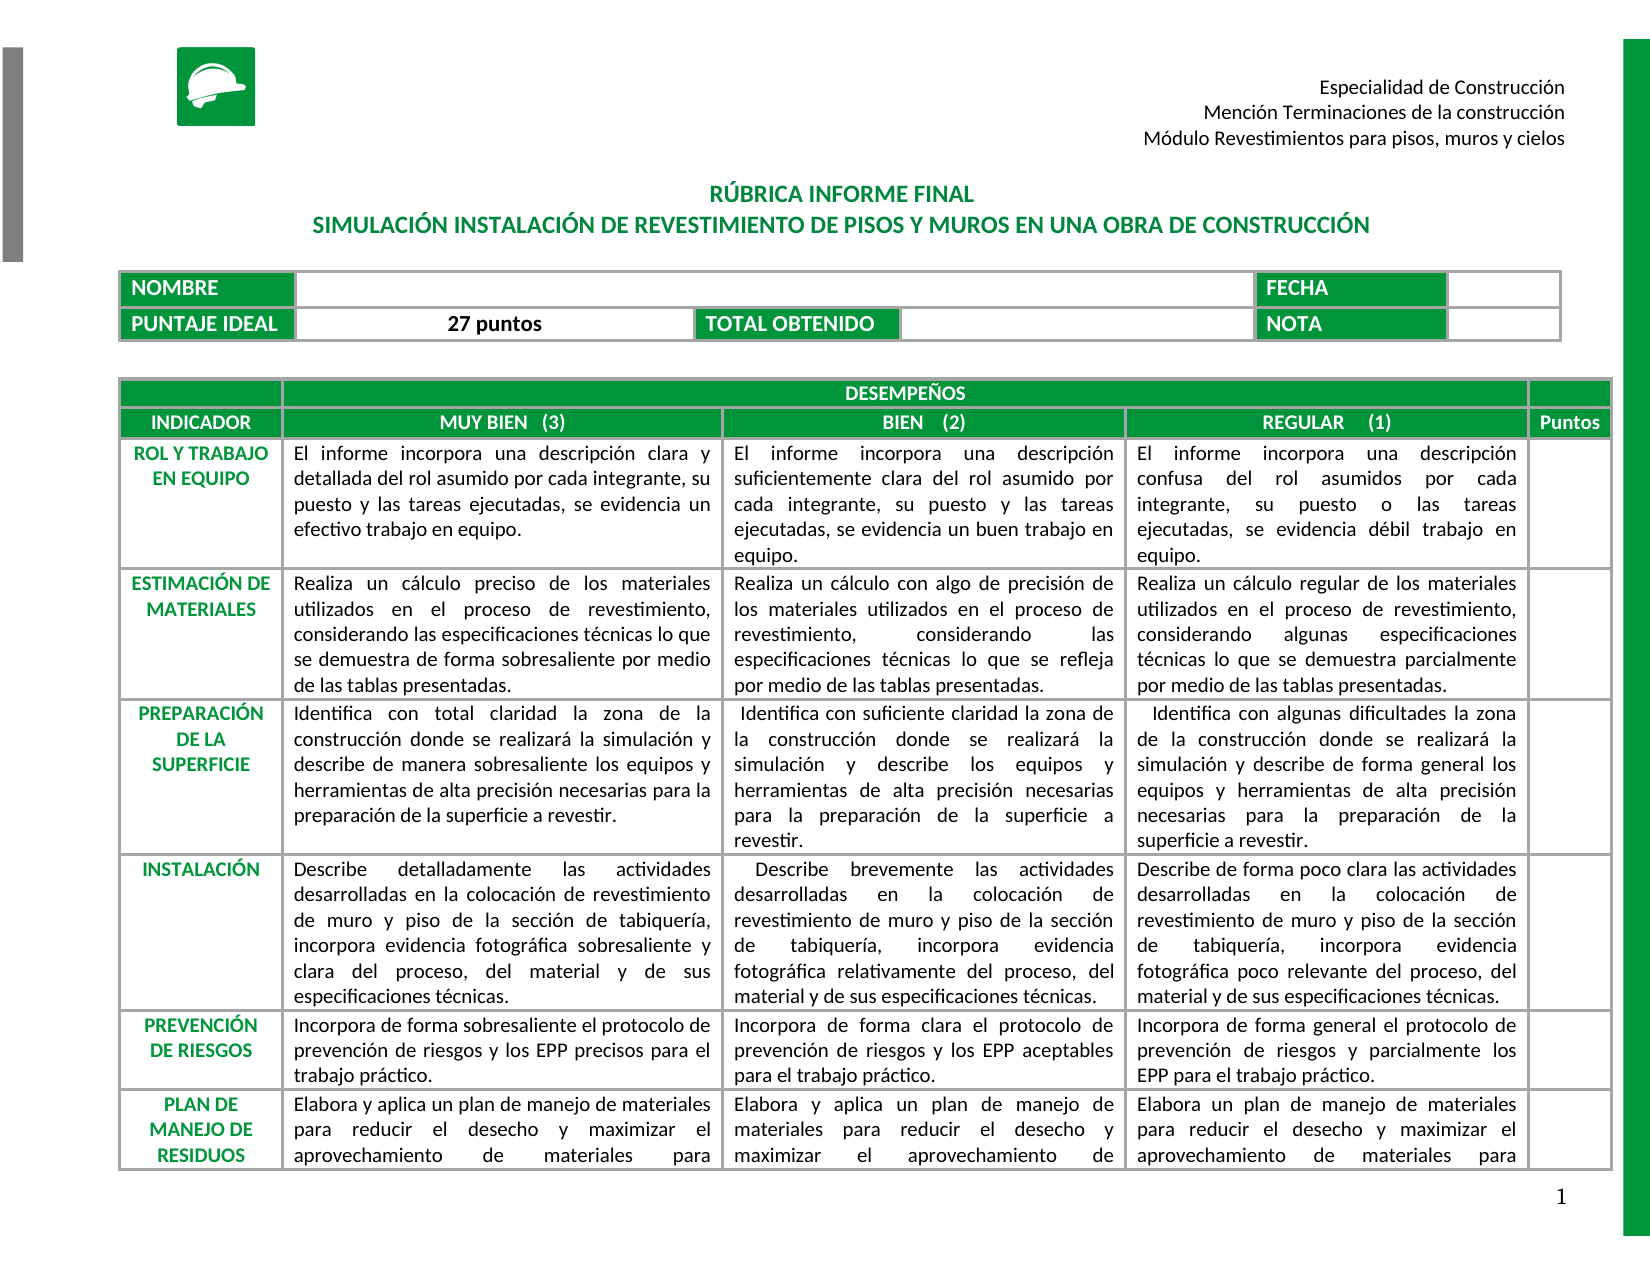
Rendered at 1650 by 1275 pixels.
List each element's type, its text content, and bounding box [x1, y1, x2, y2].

table_cell El informe incorpora una descripción suficientemente clara del rol asumido por cada integrante, su puesto y las tareas ejecutadas, se evidencia un buen trabajo en equipo. [724, 440, 1124, 567]
table_header [1530, 381, 1610, 406]
table_cell Realiza un cálculo regular de los materiales utilizados en el proceso de revestimiento, considerando algunas especificaciones técnicas lo que se demuestra parcialmente por medio de las tablas presentadas. [1127, 570, 1527, 697]
table_header [1449, 273, 1559, 306]
table_cell Describe de forma poco clara las actividades desarrolladas en la colocación de revestimiento de muro y piso de la sección de tabiquería, incorpora evidencia fotográfica poco relevante del proceso, del material y de sus especificaciones técnicas. [1127, 856, 1527, 1009]
table_cell [902, 309, 1253, 339]
table_cell ROL Y TRABAJO EN EQUIPO [121, 440, 281, 567]
table_cell TOTAL OBTENIDO [696, 309, 899, 339]
table_cell Realiza un cálculo con algo de precisión de los materiales utilizados en el proceso de revestimiento, considerando las especificaciones técnicas lo que se refleja por medio de las tablas presentadas. [724, 570, 1124, 697]
table_cell [1449, 309, 1559, 339]
table_cell Identifica con total claridad la zona de la construcción donde se realizará la simulación y describe de manera sobresaliente los equipos y herramientas de alta precisión necesarias para la preparación de la superficie a revestir. [284, 701, 721, 853]
table_cell [1530, 1012, 1610, 1088]
table_header NOMBRE [121, 273, 294, 306]
table_cell INDICADOR [121, 409, 281, 437]
table_cell [1530, 570, 1610, 697]
table_cell Identifica con suficiente claridad la zona de la construcción donde se realizará la simulación y describe los equipos y herramientas de alta precisión necesarias para la preparación de la superficie a revestir. [724, 701, 1124, 853]
table_cell [1530, 701, 1610, 853]
text RÚBRICA INFORME FINAL [118, 178, 1565, 209]
table_cell [1530, 856, 1610, 1009]
table_cell Identifica con algunas dificultades la zona de la construcción donde se realizará la simulación y describe de forma general los equipos y herramientas de alta precisión necesarias para la preparación de la superficie a revestir. [1127, 701, 1527, 853]
table_cell Elabora y aplica un plan de manejo de materiales para reducir el desecho y maximizar el aprovechamiento de materiales para revestimiento. [724, 1091, 1124, 1167]
table_cell El informe incorpora una descripción confusa del rol asumidos por cada integrante, su puesto o las tareas ejecutadas, se evidencia débil trabajo en equipo. [1127, 440, 1527, 567]
text SIMULACIÓN INSTALACIÓN DE REVESTIMIENTO DE PISOS Y MUROS EN UNA OBRA DE CONSTRUCCIÓN [118, 209, 1565, 239]
table_cell INSTALACIÓN [121, 856, 281, 1009]
table_cell PREPARACIÓN DE LA SUPERFICIE [121, 701, 281, 853]
table_header DESEMPEÑOS [284, 381, 1527, 406]
table_cell Describe brevemente las actividades desarrolladas en la colocación de revestimiento de muro y piso de la sección de tabiquería, incorpora evidencia fotográfica relativamente del proceso, del material y de sus especificaciones técnicas. [724, 856, 1124, 1009]
table_header [297, 273, 1253, 306]
table_cell Describe detalladamente las actividades desarrolladas en la colocación de revestimiento de muro y piso de la sección de tabiquería, incorpora evidencia fotográfica sobresaliente y clara del proceso, del material y de sus especificaciones técnicas. [284, 856, 721, 1009]
table_cell NOTA [1257, 309, 1446, 339]
table_cell [1530, 440, 1610, 567]
table_header [121, 381, 281, 406]
table_cell PUNTAJE IDEAL [121, 309, 294, 339]
table_header FECHA [1257, 273, 1446, 306]
table_cell [1530, 1091, 1610, 1167]
picture [177, 47, 256, 126]
table_cell PREVENCIÓN DE RIESGOS [121, 1012, 281, 1088]
table_cell PLAN DE MANEJO DE RESIDUOS [121, 1091, 281, 1167]
table_cell MUY BIEN (3) [284, 409, 721, 437]
table_cell Realiza un cálculo preciso de los materiales utilizados en el proceso de revestimiento, considerando las especificaciones técnicas lo que se demuestra de forma sobresaliente por medio de las tablas presentadas. [284, 570, 721, 697]
table_cell 27 puntos [297, 309, 693, 339]
table_cell Incorpora de forma sobresaliente el protocolo de prevención de riesgos y los EPP precisos para el trabajo práctico. [284, 1012, 721, 1088]
table_cell Elabora y aplica un plan de manejo de materiales para reducir el desecho y maximizar el aprovechamiento de materiales para revestimiento. [284, 1091, 721, 1167]
table_cell Elabora un plan de manejo de materiales para reducir el desecho y maximizar el aprovechamiento de materiales para revestimiento. [1127, 1091, 1527, 1167]
table_cell Puntos [1530, 409, 1610, 437]
table_cell Incorpora de forma general el protocolo de prevención de riesgos y parcialmente los EPP para el trabajo práctico. [1127, 1012, 1527, 1088]
table_cell REGULAR (1) [1127, 409, 1527, 437]
table_cell BIEN (2) [724, 409, 1124, 437]
table_cell Incorpora de forma clara el protocolo de prevención de riesgos y los EPP aceptables para el trabajo práctico. [724, 1012, 1124, 1088]
table_cell ESTIMACIÓN DE MATERIALES [121, 570, 281, 697]
table_cell El informe incorpora una descripción clara y detallada del rol asumido por cada integrante, su puesto y las tareas ejecutadas, se evidencia un efectivo trabajo en equipo. [284, 440, 721, 567]
